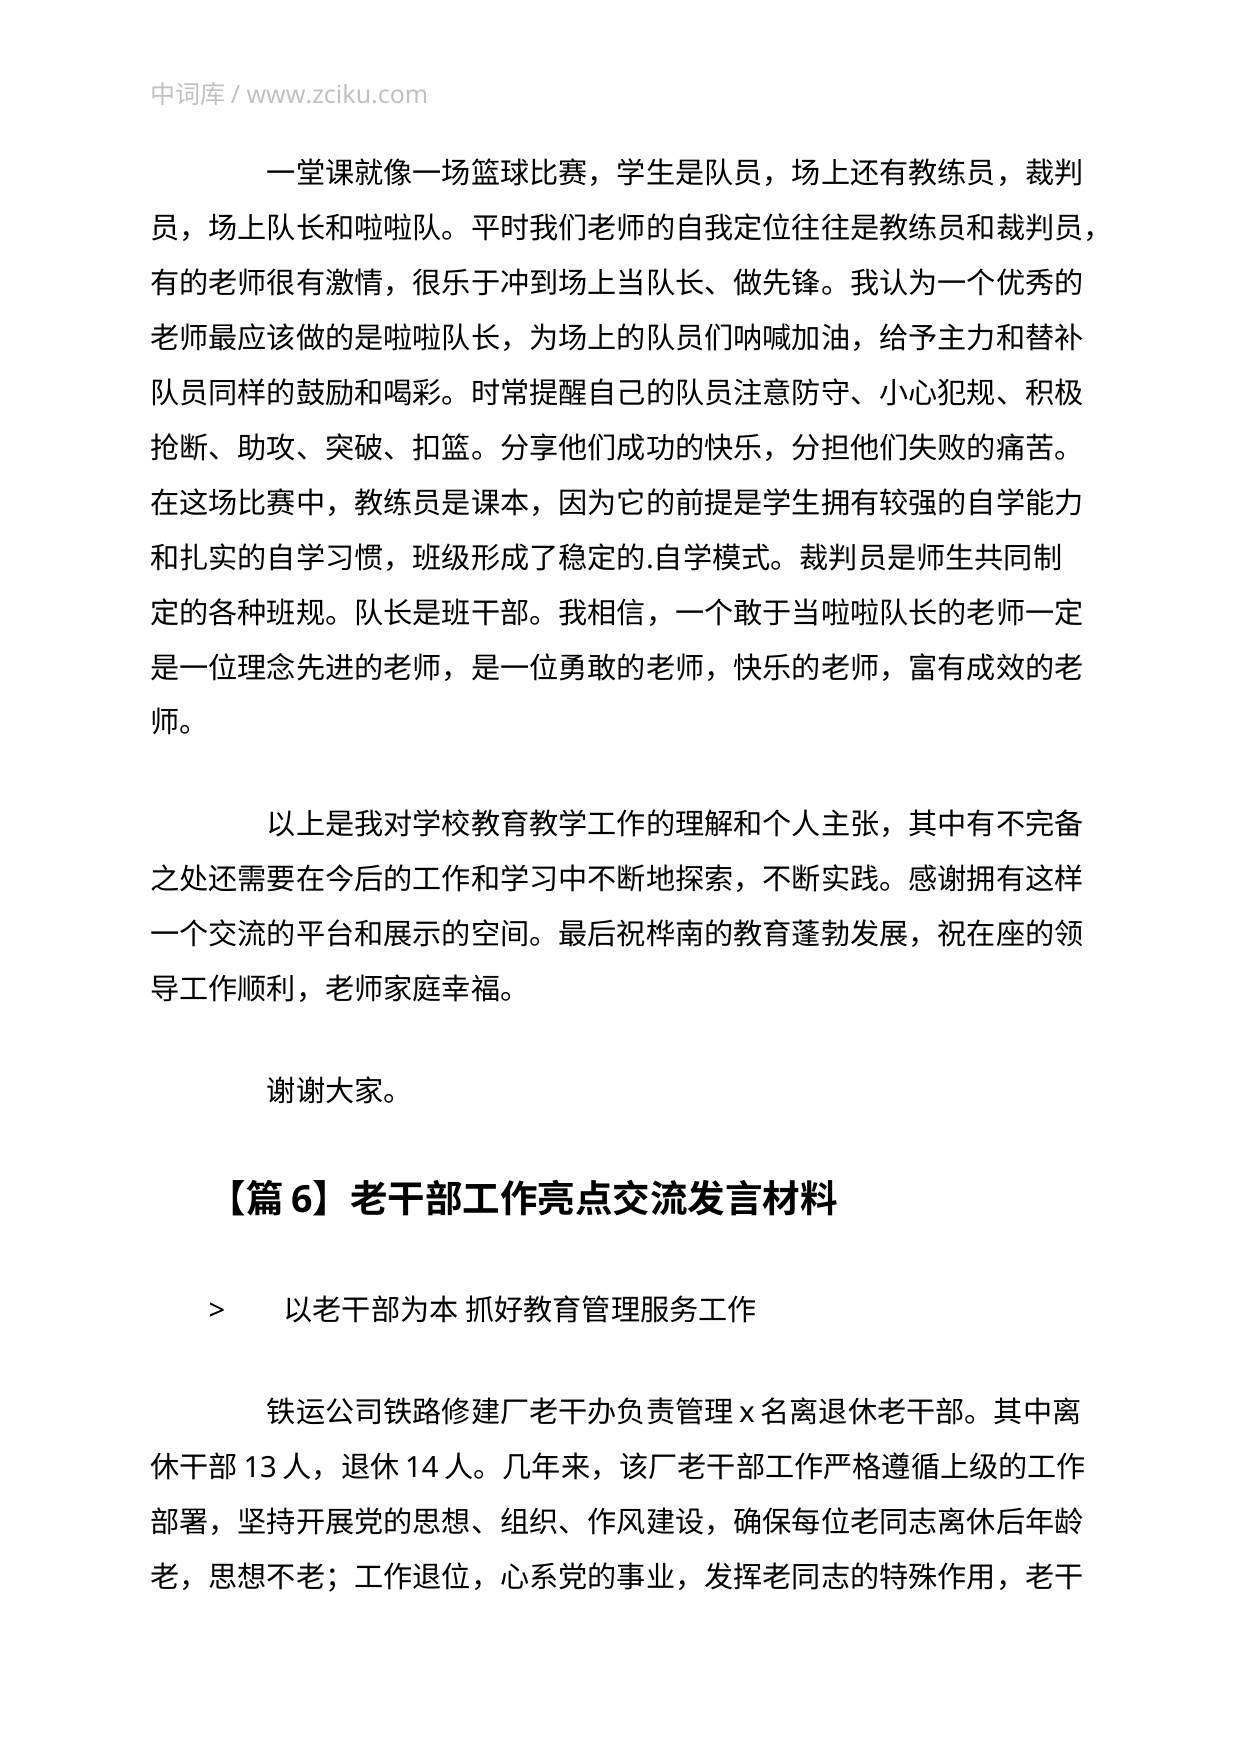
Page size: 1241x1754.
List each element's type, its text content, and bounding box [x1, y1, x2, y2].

text 一堂课就像一场篮球比赛，学生是队员，场上还有教练员，裁判员，场上队长和啦啦队。平时我们老师的自我定位往往是教练员和裁判员，有的老师很有激情，很乐于冲到场上当队长、做先锋。我认为一个优秀的老师最应该做的是啦啦队长，为场上的队员们呐喊加油，给予主力和替补队员同样的鼓励和喝彩。时常提醒自己的队员注意防守、小心犯规、积极抢断、助攻、突破、扣篮。分享他们成功的快乐，分担他们失败的痛苦。在这场比赛中，教练员是课本，因为它的前提是学生拥有较强的自学能力和扎实的自学习惯，班级形成了稳定的.自学模式。裁判员是师生共同制定的各种班规。队长是班干部。我相信，一个敢于当啦啦队长的老师一定是一位理念先进的老师，是一位勇敢的老师，快乐的老师，富有成效的老师。 [150, 150, 1090, 741]
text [150, 1389, 1090, 1596]
text 【篇6】老干部工作亮点交流发言材料 [150, 1169, 1090, 1223]
text > 以老干部为本 抓好教育管理服务工作 [150, 1287, 1090, 1329]
text 以上是我对学校教育教学工作的理解和个人主张，其中有不完备之处还需要在今后的工作和学习中不断地探索，不断实践。感谢拥有这样一个交流的平台和展示的空间。最后祝桦南的教育蓬勃发展，祝在座的领导工作顺利，老师家庭幸福。 [150, 801, 1090, 1008]
text 谢谢大家。 [150, 1067, 1090, 1109]
